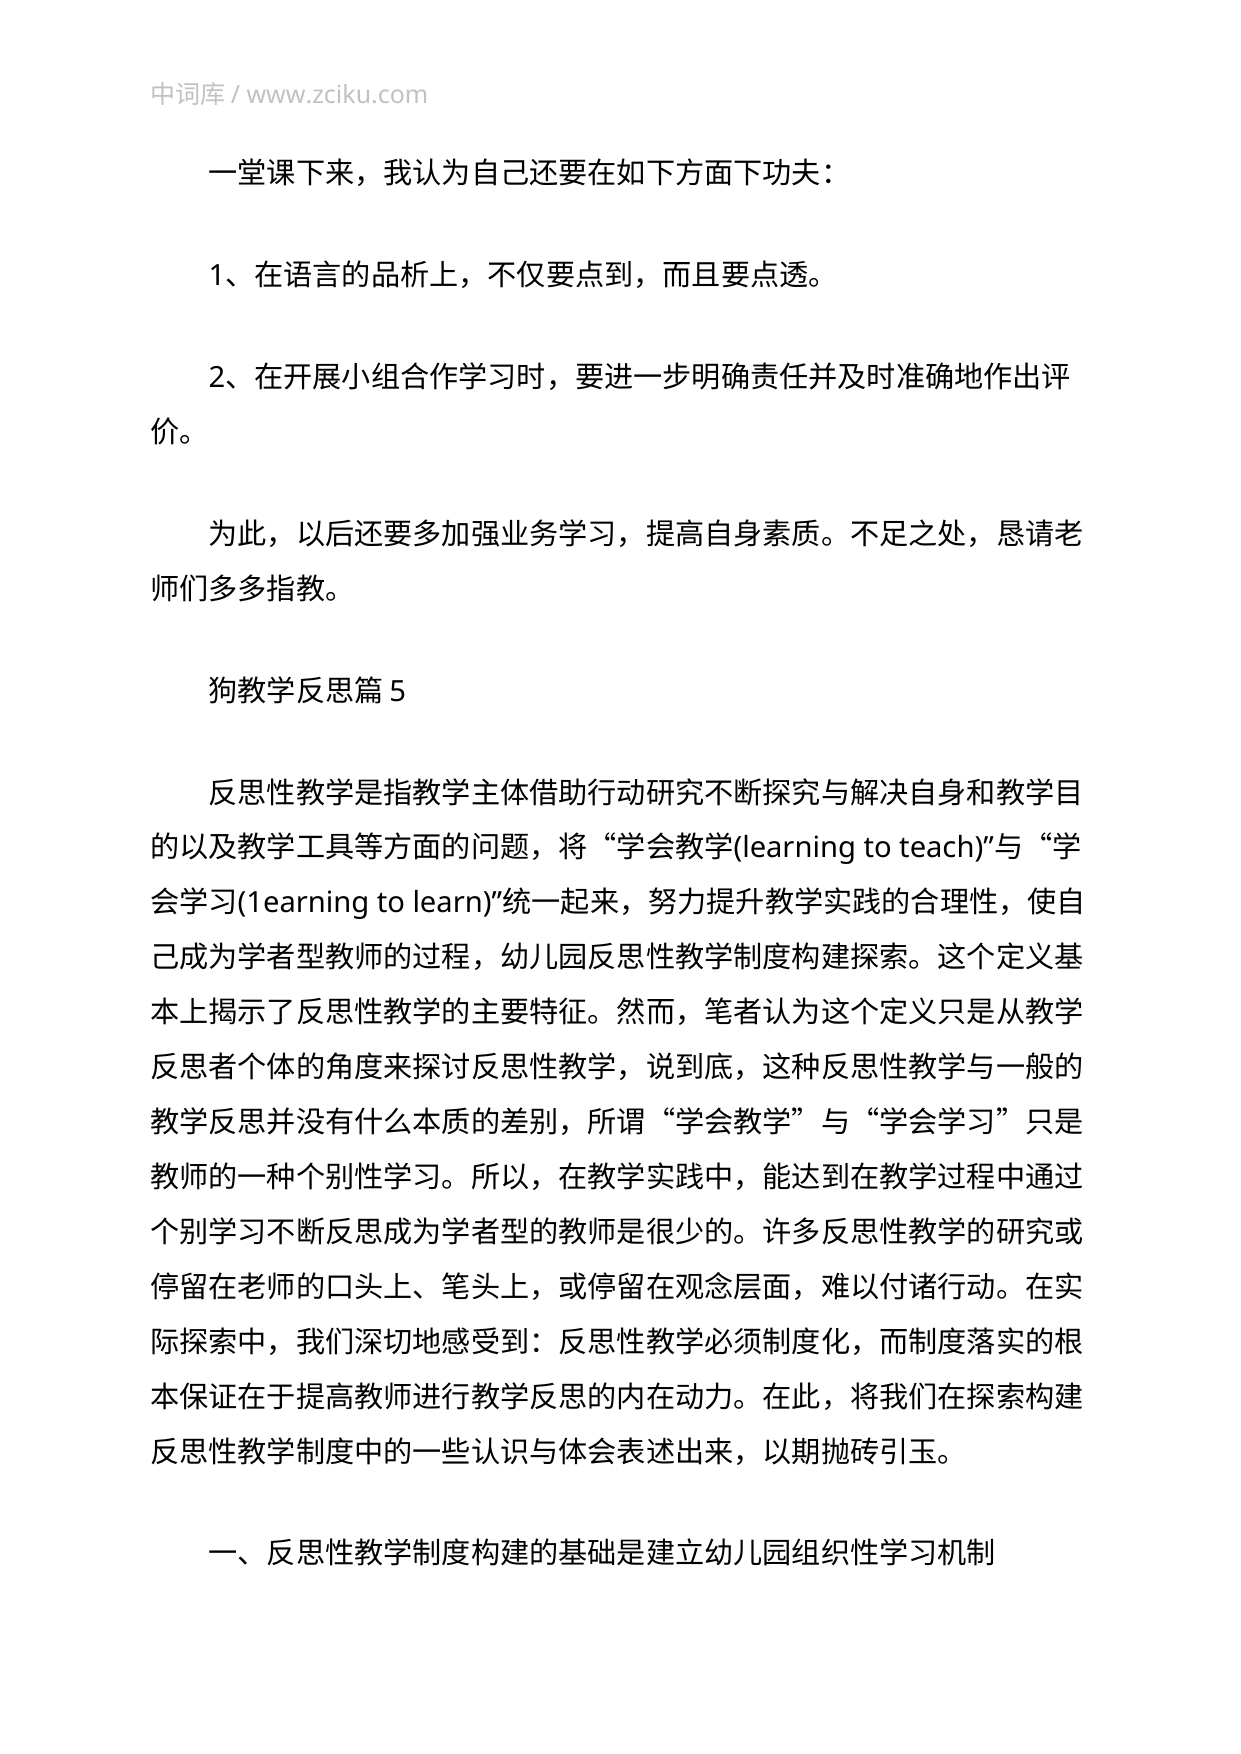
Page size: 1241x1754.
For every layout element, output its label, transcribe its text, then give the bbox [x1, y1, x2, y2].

text 狗教学反思篇5 [150, 667, 1090, 709]
text 反思性教学是指教学主体借助行动研究不断探究与解决自身和教学目的以及教学工具等方面的问题，将“学会教学(learning to teach)”与“学会学习(1earning to learn)”统一起来，努力提升教学实践的合理性，使自己成为学者型教师的过程，幼儿园反思性教学制度构建探索。这个定义基本上揭示了反思性教学的主要特征。然而，笔者认为这个定义只是从教学反思者个体的角度来探讨反思性教学，说到底，这种反思性教学与一般的教学反思并没有什么本质的差别，所谓“学会教学”与“学会学习”只是教师的一种个别性学习。所以，在教学实践中，能达到在教学过程中通过个别学习不断反思成为学者型的教师是很少的。许多反思性教学的研究或停留在老师的口头上、笔头上，或停留在观念层面，难以付诸行动。在实际探索中，我们深切地感受到：反思性教学必须制度化，而制度落实的根本保证在于提高教师进行教学反思的内在动力。在此，将我们在探索构建反思性教学制度中的一些认识与体会表述出来，以期抛砖引玉。 [150, 769, 1090, 1470]
text 2、在开展小组合作学习时，要进一步明确责任并及时准确地作出评价。 [150, 354, 1090, 451]
text 一、反思性教学制度构建的基础是建立幼儿园组织性学习机制 [150, 1530, 1090, 1572]
text 1、在语言的品析上，不仅要点到，而且要点透。 [150, 252, 1090, 294]
text 为此，以后还要多加强业务学习，提高自身素质。不足之处，恳请老师们多多指教。 [150, 511, 1090, 608]
text 一堂课下来，我认为自己还要在如下方面下功夫： [150, 150, 1090, 192]
